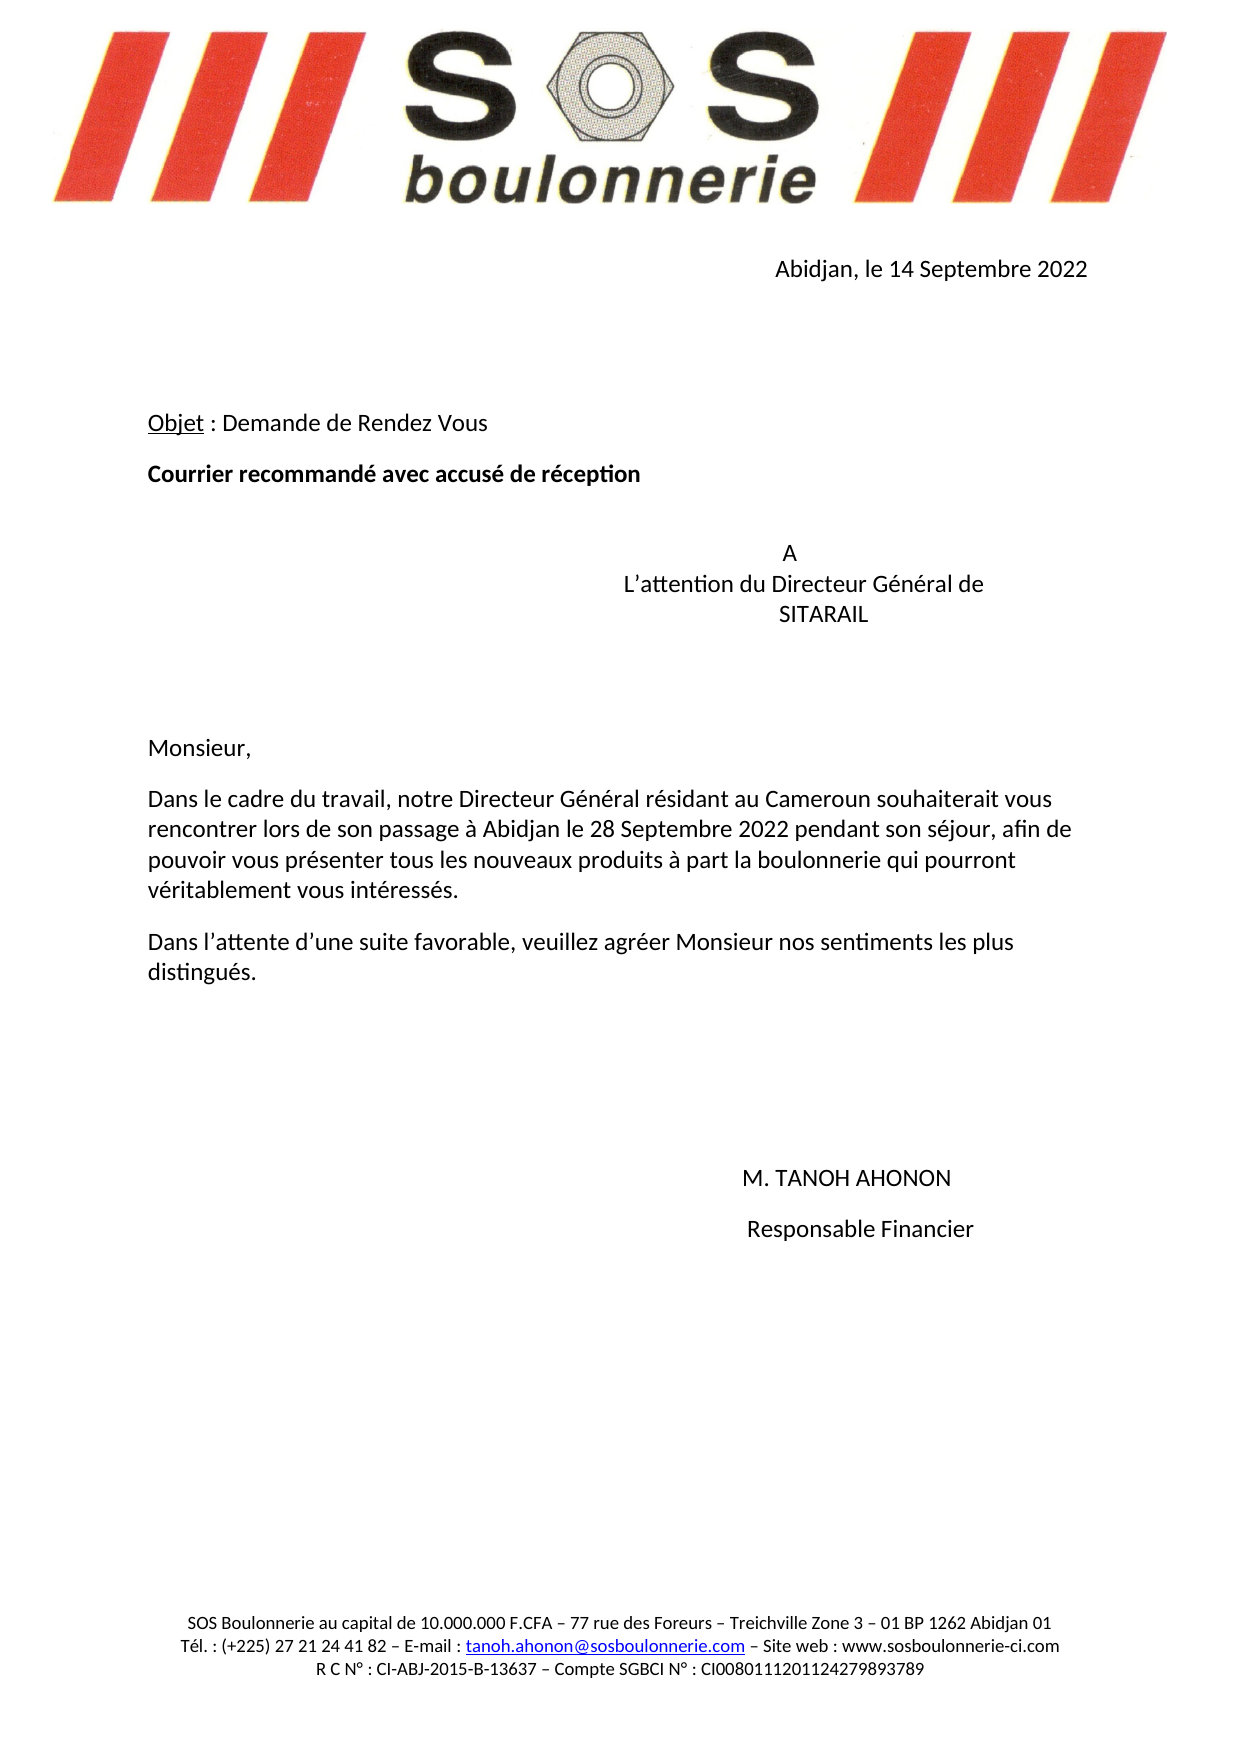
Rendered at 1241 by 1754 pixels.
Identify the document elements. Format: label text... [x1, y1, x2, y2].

text Abidjan, le 14 Septembre 2022 [148, 253, 1093, 283]
text Monsieur, [148, 732, 1093, 762]
text Dans l’attente d’une suite favorable, veuillez agréer Monsieur nos sentiments les plus distingués. [148, 926, 1093, 987]
picture [51, 28, 1167, 204]
text M. TANOH AHONON [148, 1162, 1093, 1192]
text SITARAIL [148, 598, 1093, 629]
text Courrier recommandé avec accusé de réception [148, 458, 1093, 489]
text A [148, 537, 1093, 568]
text Dans le cadre du travail, notre Directeur Général résidant au Cameroun souhaiterait vous rencontrer lors de son passage à Abidjan le 28 Septembre 2022 pendant son séjour, afin de pouvoir vous présenter tous les nouveaux produits à part la boulonnerie qui pourront véritablement vous intéressés. [148, 783, 1093, 905]
text L’attention du Directeur Général de [148, 568, 1093, 598]
text Objet : Demande de Rendez Vous [148, 407, 1093, 437]
text Responsable Financier [148, 1213, 1093, 1244]
